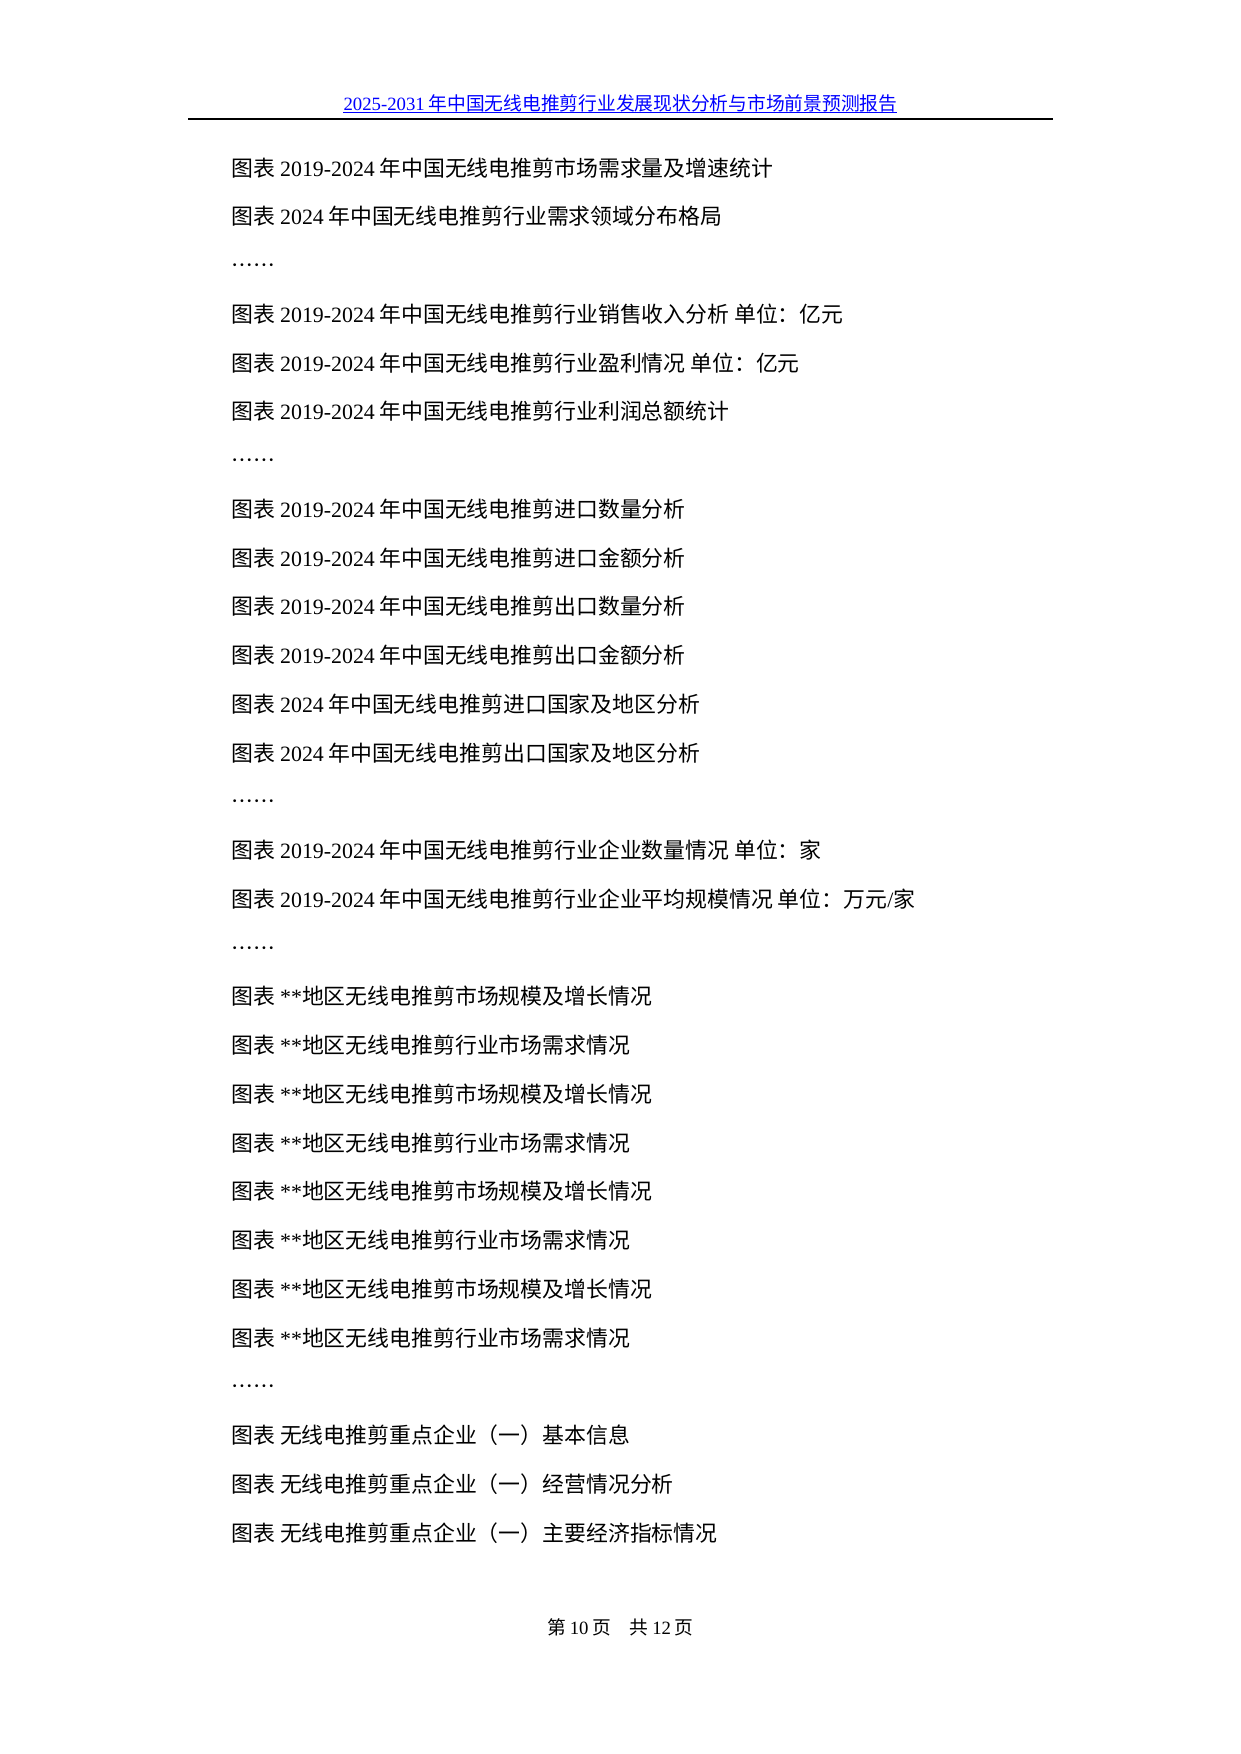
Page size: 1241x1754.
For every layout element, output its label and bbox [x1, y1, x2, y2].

text [187, 150, 1053, 1548]
